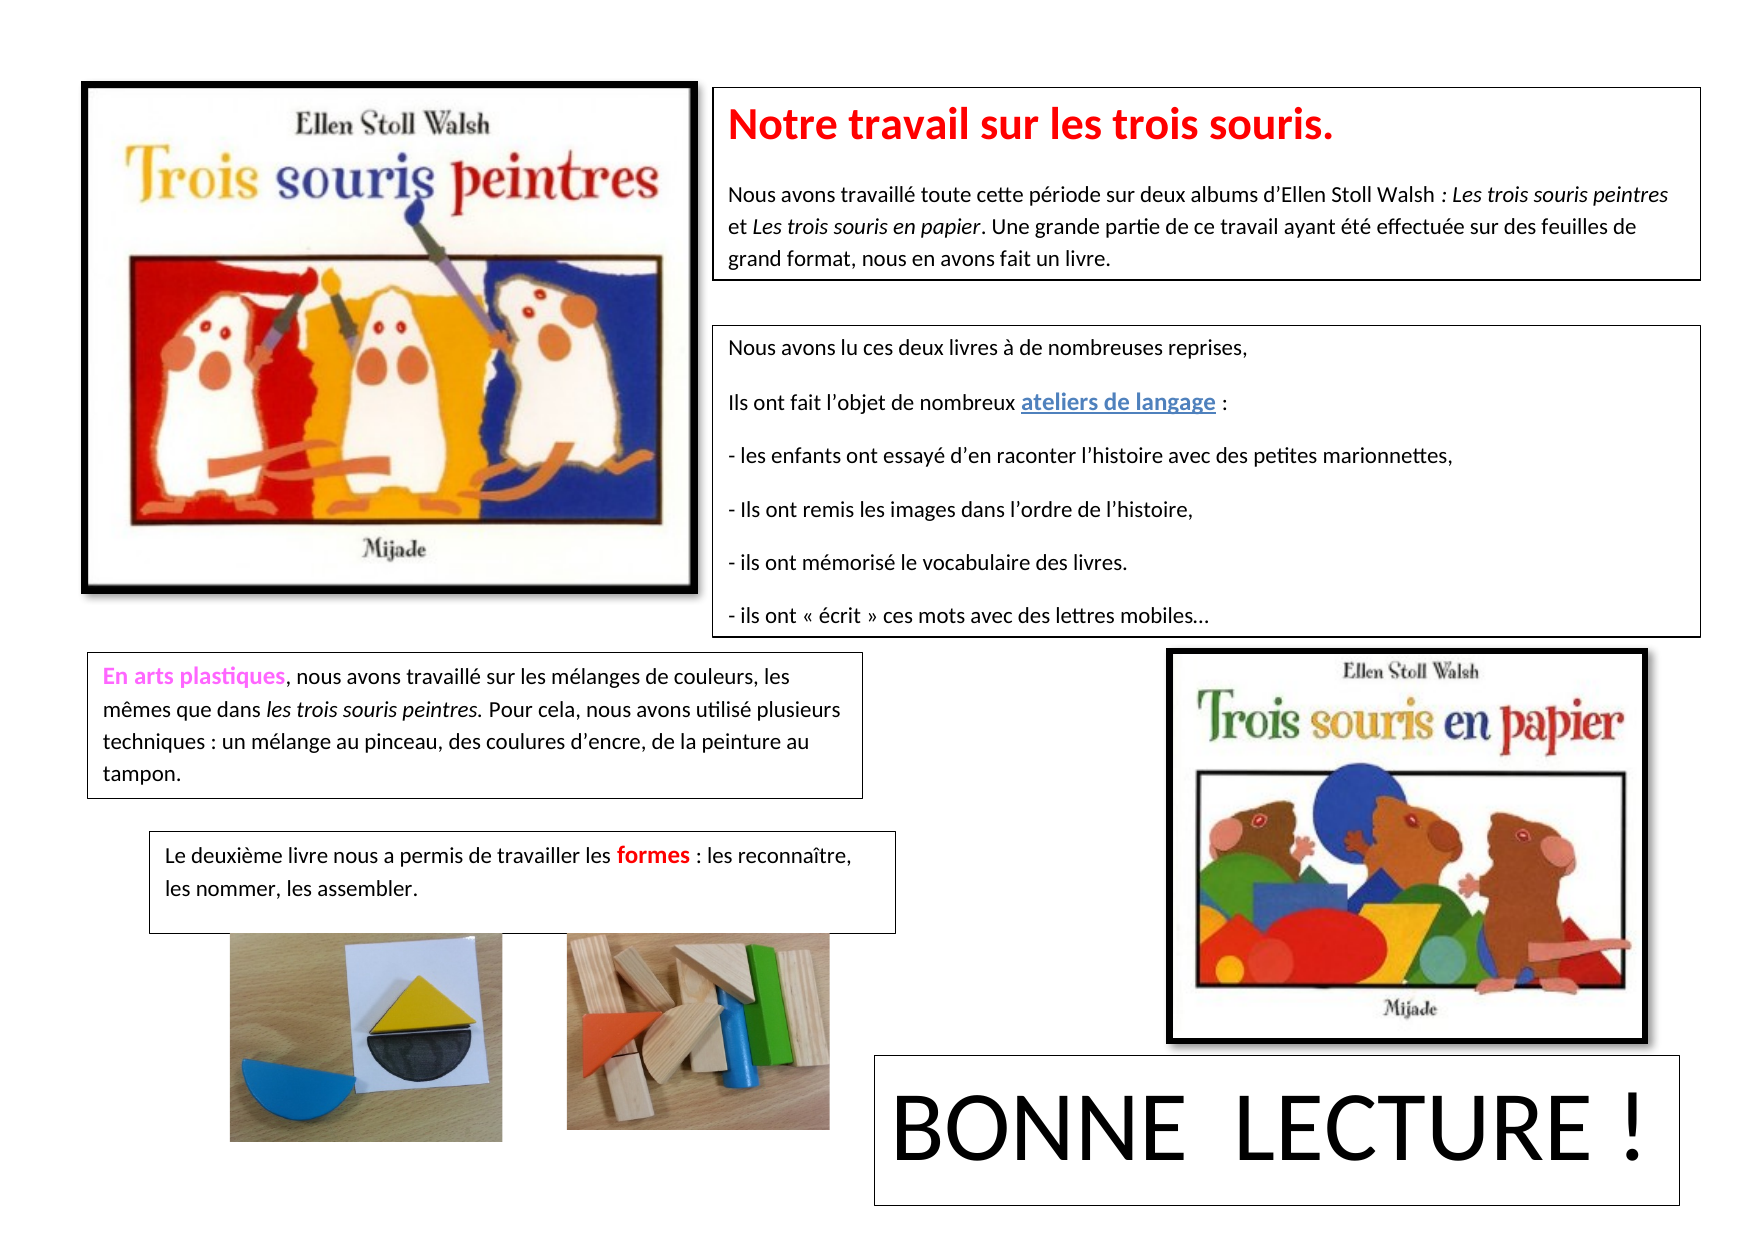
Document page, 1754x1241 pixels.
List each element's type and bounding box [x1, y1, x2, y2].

picture [1173, 654, 1642, 1038]
picture [88, 88, 691, 588]
picture [229, 933, 503, 1142]
picture [566, 933, 830, 1130]
